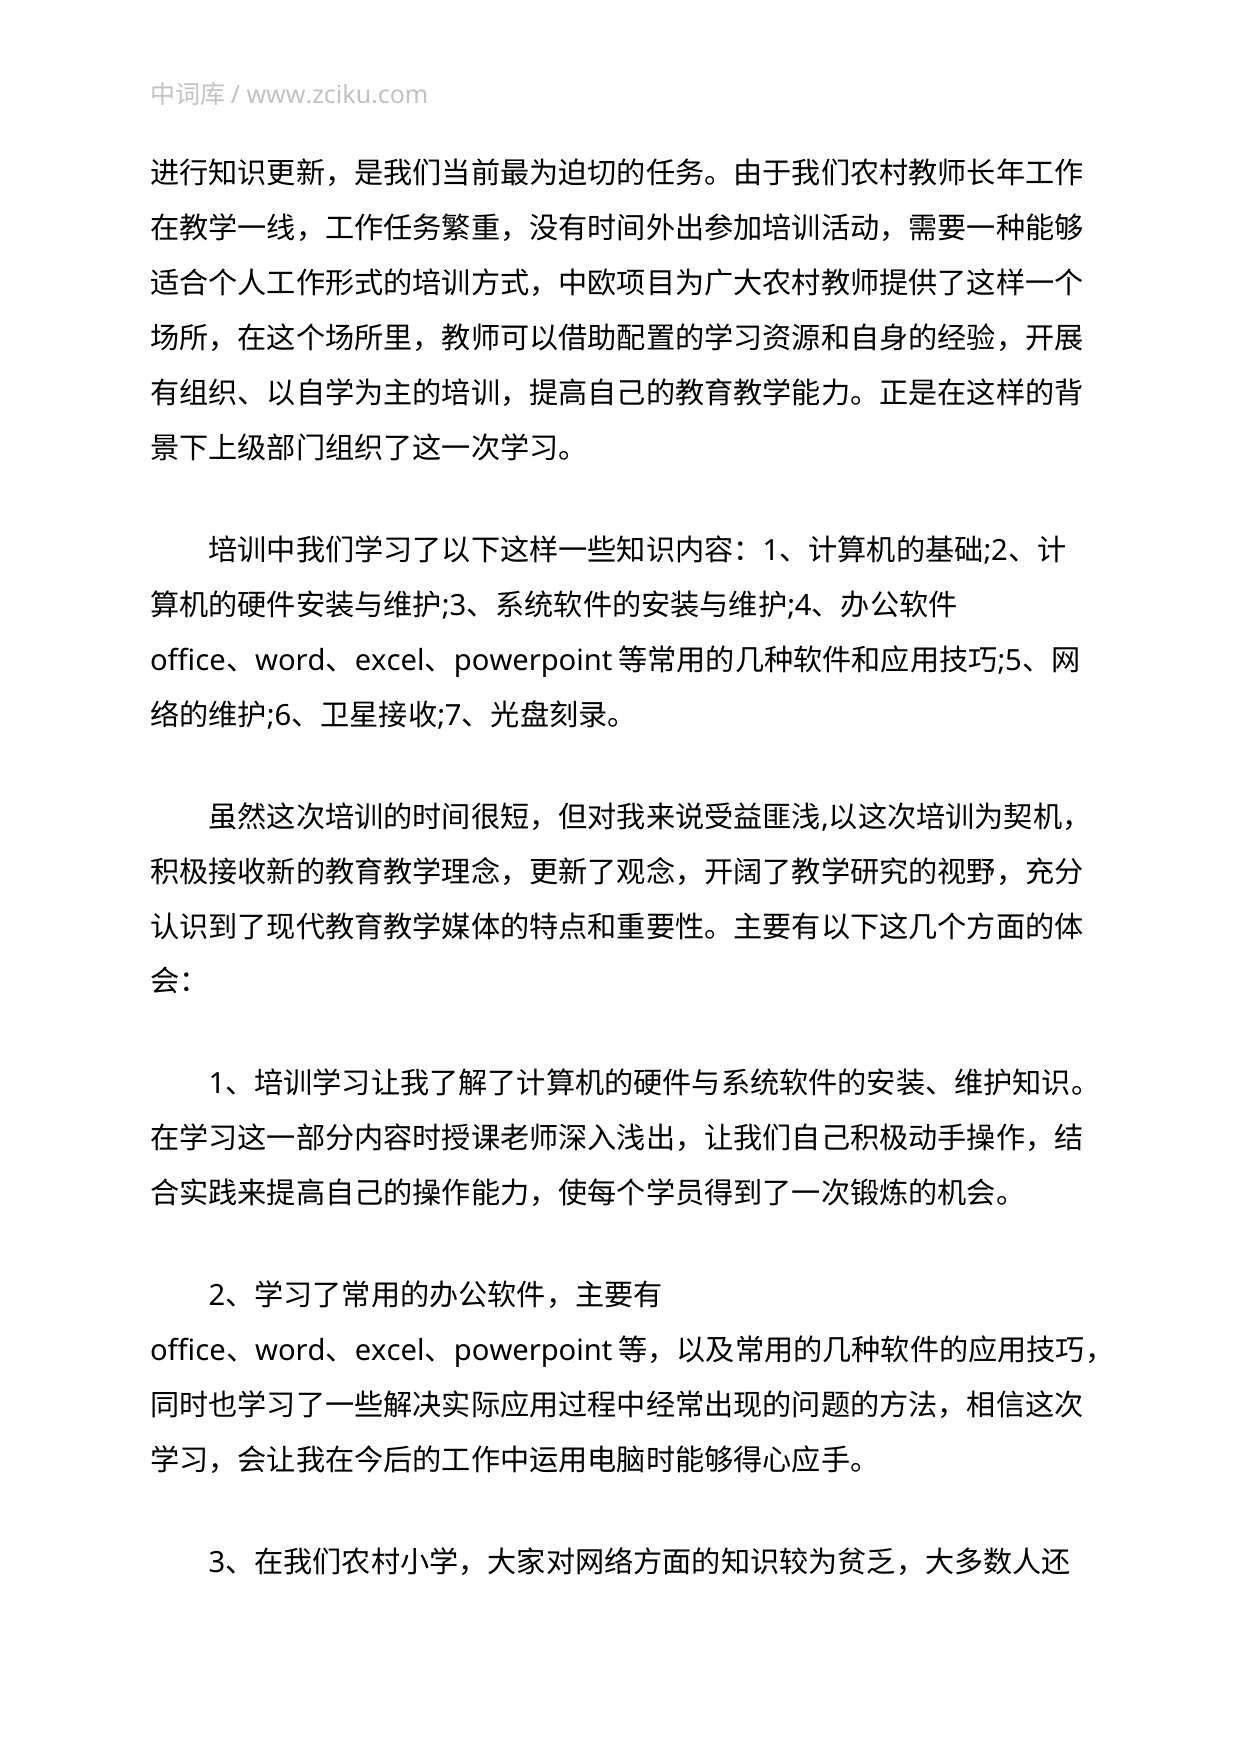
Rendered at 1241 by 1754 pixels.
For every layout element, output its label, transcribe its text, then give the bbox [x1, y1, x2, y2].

text 虽然这次培训的时间很短，但对我来说受益匪浅,以这次培训为契机，积极接收新的教育教学理念，更新了观念，开阔了教学研究的视野，充分认识到了现代教育教学媒体的特点和重要性。主要有以下这几个方面的体会： [150, 793, 1090, 1000]
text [150, 150, 1090, 467]
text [150, 1538, 1090, 1581]
text 1、培训学习让我了解了计算机的硬件与系统软件的安装、维护知识。在学习这一部分内容时授课老师深入浅出，让我们自己积极动手操作，结合实践来提高自己的操作能力，使每个学员得到了一次锻炼的机会。 [150, 1060, 1090, 1212]
text 培训中我们学习了以下这样一些知识内容：1、计算机的基础;2、计算机的硬件安装与维护;3、系统软件的安装与维护;4、办公软件office、word、excel、powerpoint等常用的几种软件和应用技巧;5、网络的维护;6、卫星接收;7、光盘刻录。 [150, 526, 1090, 734]
text 2、学习了常用的办公软件，主要有office、word、excel、powerpoint等，以及常用的几种软件的应用技巧，同时也学习了一些解决实际应用过程中经常出现的问题的方法，相信这次学习，会让我在今后的工作中运用电脑时能够得心应手。 [150, 1271, 1090, 1479]
